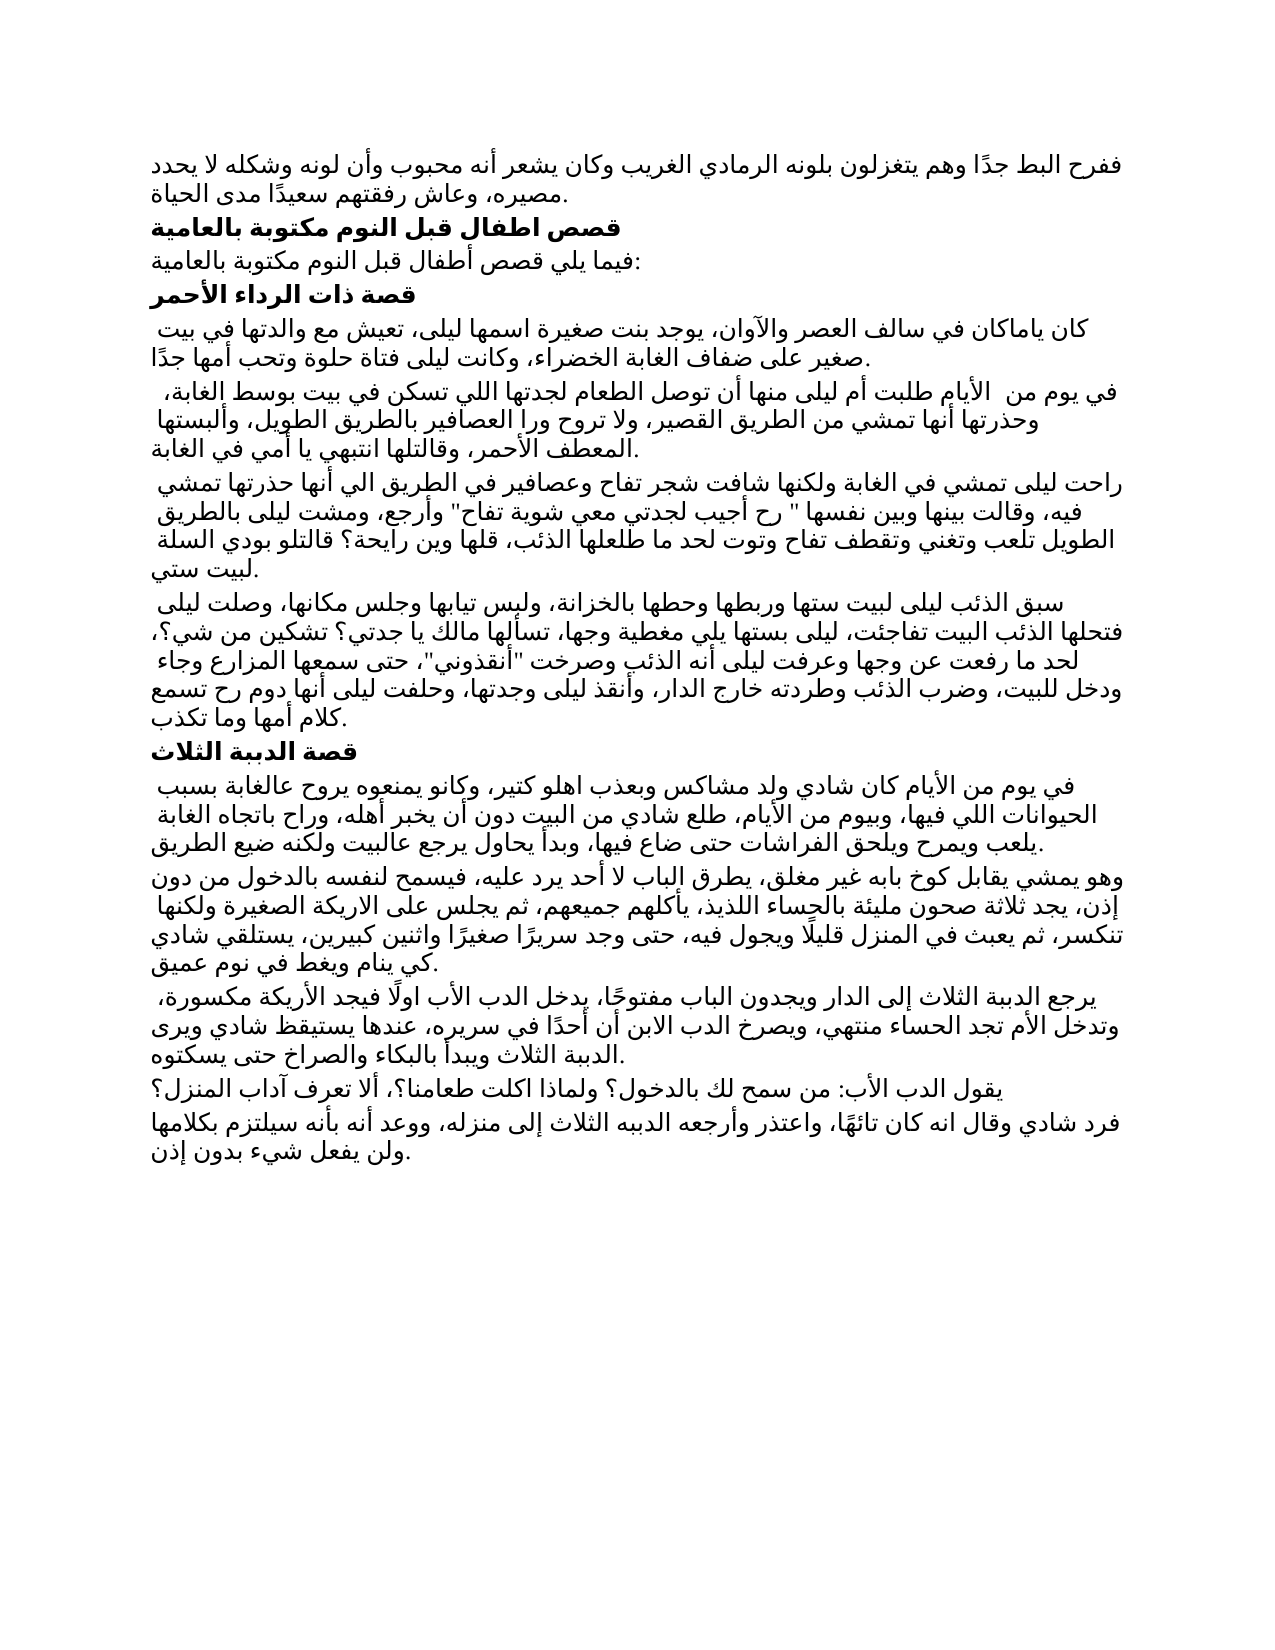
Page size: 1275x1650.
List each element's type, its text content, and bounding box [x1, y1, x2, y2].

text ففرح البط جدًا وهم يتغزلون بلونه الرمادي الغريب وكان يشعر أنه محبوب وأن لونه وشكله لا يحدد مصيره، وعاش رفقتهم سعيدًا مدى الحياة. [150, 150, 1125, 207]
text سبق الذئب ليلى لبيت ستها وربطها وحطها بالخزانة، ولبس تيابها وجلس مكانها، وصلت ليلى فتحلها الذئب البيت تفاجئت، ليلى بستها يلي مغطية وجها، تسألها مالك يا جدتي؟ تشكين من شي؟، لحد ما رفعت عن وجها وعرفت ليلى أنه الذئب وصرخت "أنقذوني"، حتى سمعها المزارع وجاء ودخل للبيت، وضرب الذئب وطردته خارج الدار، وأنقذ ليلى وجدتها، وحلفت ليلى أنها دوم رح تسمع كلام أمها وما تكذب. [150, 588, 1125, 732]
text قصص اطفال قبل النوم مكتوبة بالعامية [150, 213, 1125, 241]
text فيما يلي قصص أطفال قبل النوم مكتوبة بالعامية: [150, 246, 1125, 275]
text وهو يمشي يقابل كوخ بابه غير مغلق، يطرق الباب لا أحد يرد عليه، فيسمح لنفسه بالدخول من دون إذن، يجد ثلاثة صحون مليئة بالحساء اللذيذ، يأكلهم جميعهم، ثم يجلس على الاريكة الصغيرة ولكنها تنكسر، ثم يعبث في المنزل قليلًا ويجول فيه، حتى وجد سريرًا صغيرًا واثنين كبيرين، يستلقي شادي كي ينام ويغط في نوم عميق. [150, 862, 1125, 977]
text في يوم من الأيام طلبت أم ليلى منها أن توصل الطعام لجدتها اللي تسكن في بيت بوسط الغابة، وحذرتها أنها تمشي من الطريق القصير، ولا تروح ورا العصافير بالطريق الطويل، وألبستها المعطف الأحمر، وقالتلها انتبهي يا أمي في الغابة. [150, 377, 1125, 463]
text يقول الدب الأب: من سمح لك بالدخول؟ ولماذا اكلت طعامنا؟، ألا تعرف آداب المنزل؟ [150, 1074, 1125, 1102]
text قصة ذات الرداء الأحمر [150, 280, 1125, 309]
text راحت ليلى تمشي في الغابة ولكنها شافت شجر تفاح وعصافير في الطريق الي أنها حذرتها تمشي فيه، وقالت بينها وبين نفسها " رح أجيب لجدتي معي شوية تفاح" وأرجع، ومشت ليلى بالطريق الطويل تلعب وتغني وتقطف تفاح وتوت لحد ما طلعلها الذئب، قلها وين رايحة؟ قالتلو بودي السلة لبيت ستي. [150, 468, 1125, 583]
text قصة الدببة الثلاث [150, 737, 1125, 766]
text يرجع الدببة الثلاث إلى الدار ويجدون الباب مفتوحًا، يدخل الدب الأب اولًا فيجد الأريكة مكسورة، وتدخل الأم تجد الحساء منتهي، ويصرخ الدب الابن أن أحدًا في سريره، عندها يستيقظ شادي ويرى الدببة الثلاث ويبدأ بالبكاء والصراخ حتى يسكتوه. [150, 982, 1125, 1069]
text فرد شادي وقال انه كان تائهًا، واعتذر وأرجعه الدببه الثلاث إلى منزله، ووعد أنه بأنه سيلتزم بكلامها ولن يفعل شيء بدون إذن. [150, 1108, 1125, 1165]
text كان ياماكان في سالف العصر والآوان، يوجد بنت صغيرة اسمها ليلى، تعيش مع والدتها في بيت صغير على ضفاف الغابة الخضراء، وكانت ليلى فتاة حلوة وتحب أمها جدًا. [150, 314, 1125, 372]
text في يوم من الأيام كان شادي ولد مشاكس وبعذب اهلو كتير، وكانو يمنعوه يروح عالغابة بسبب الحيوانات اللي فيها، وبيوم من الأيام، طلع شادي من البيت دون أن يخبر أهله، وراح باتجاه الغابة يلعب ويمرح ويلحق الفراشات حتى ضاع فيها، وبدأ يحاول يرجع عالبيت ولكنه ضيع الطريق. [150, 771, 1125, 857]
